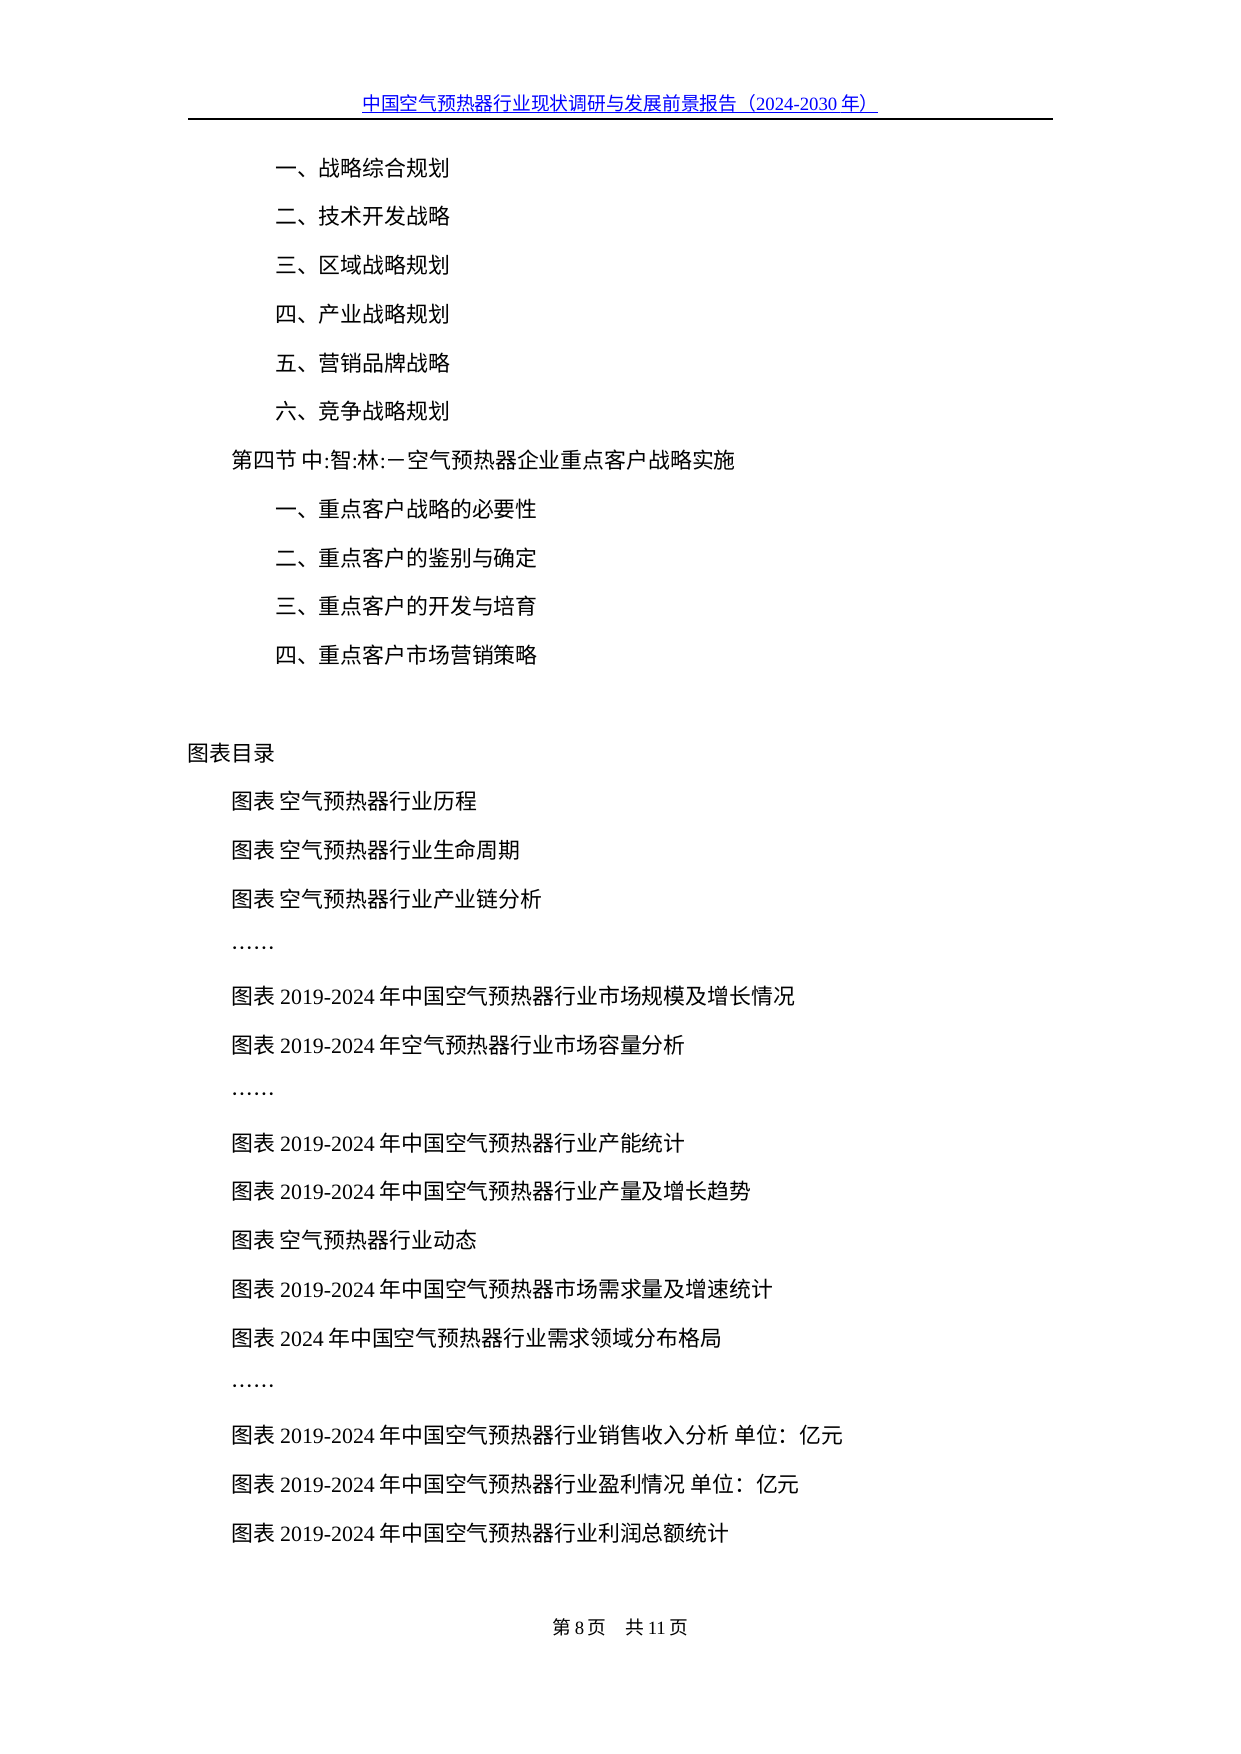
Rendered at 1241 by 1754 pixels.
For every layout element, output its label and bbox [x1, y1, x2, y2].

text [187, 150, 1053, 1548]
